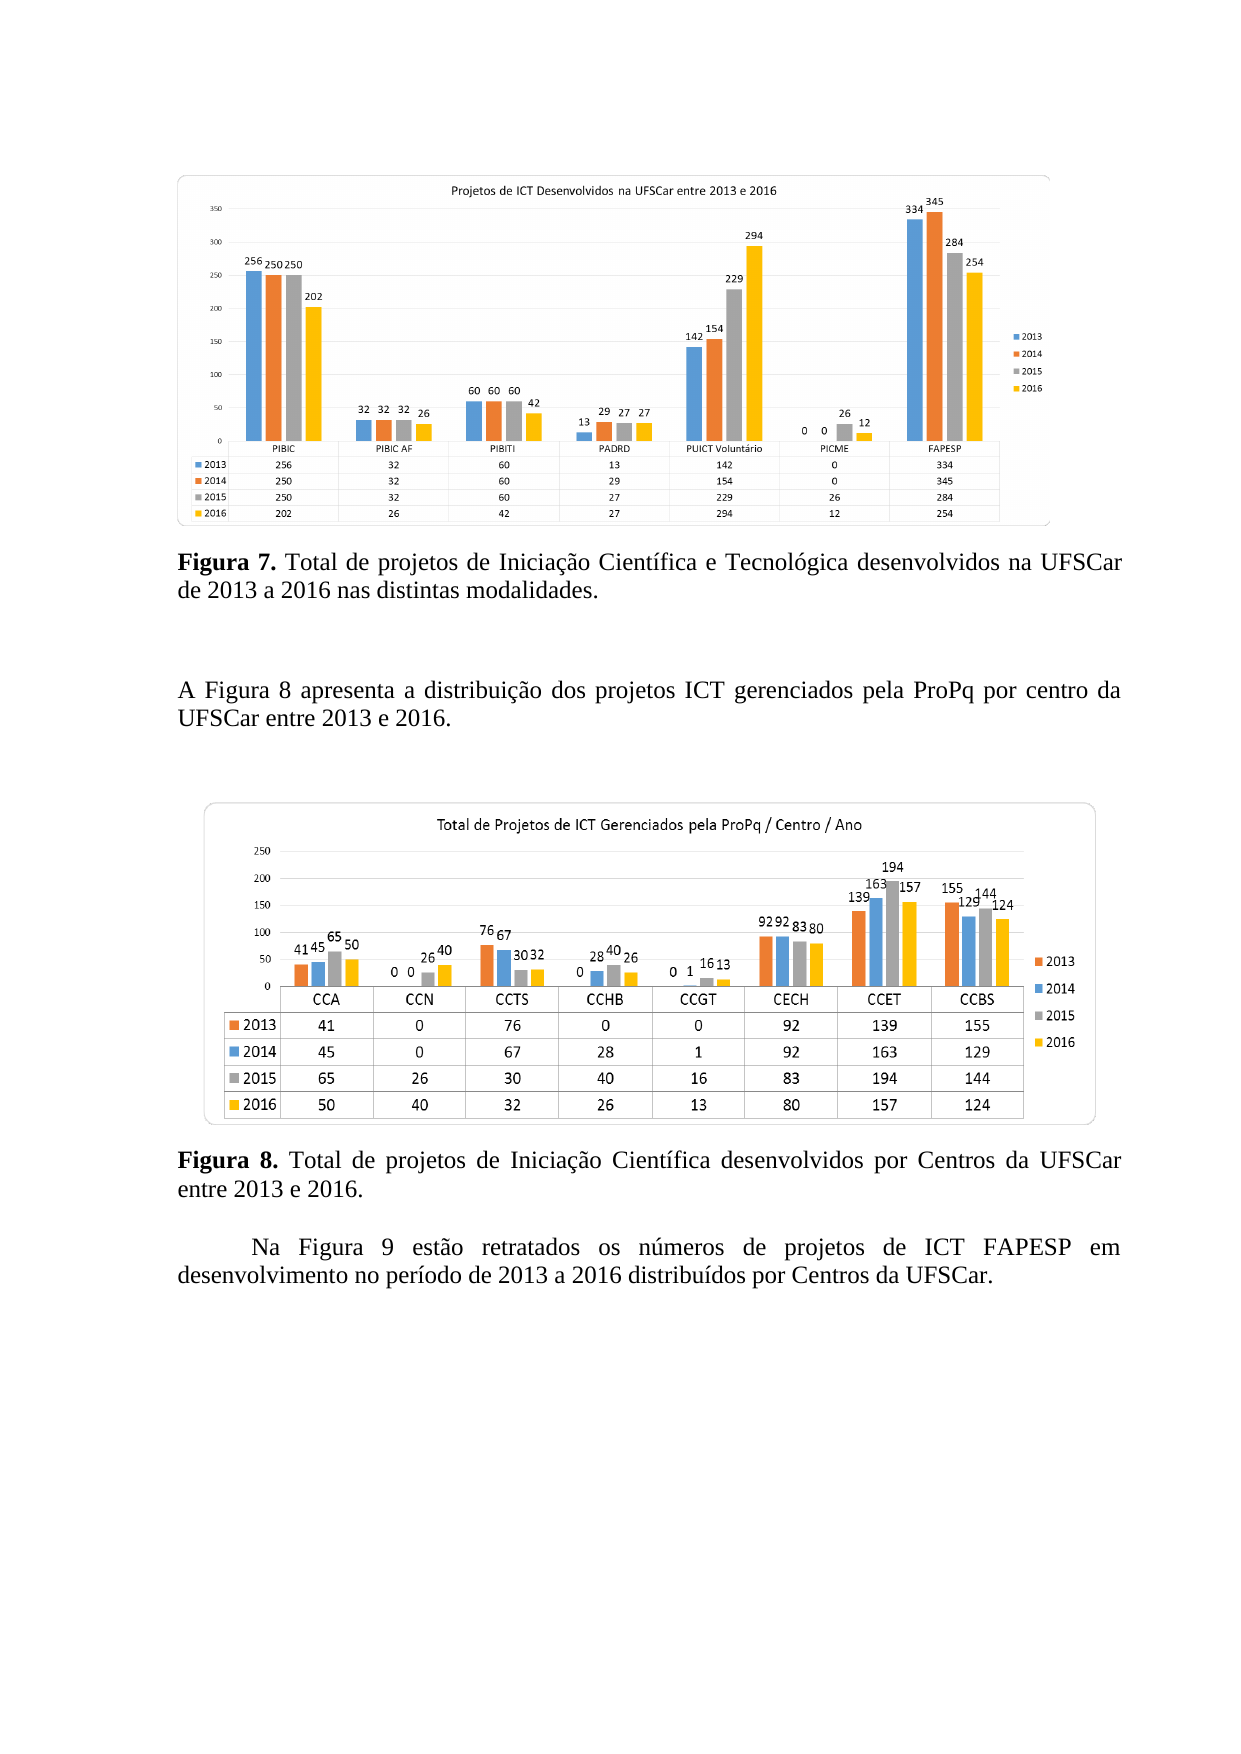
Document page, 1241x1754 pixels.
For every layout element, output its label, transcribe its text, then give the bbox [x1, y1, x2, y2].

text Na Figura 9 estão retratados os números de projetos de ICT FAPESP em desenvolvimento no período de 2013 a 2016 distribuídos por Centros da UFSCar. [177, 1232, 1122, 1289]
picture [203, 802, 1096, 1125]
text Figura 7. Total de projetos de Iniciação Científica e Tecnológica desenvolvidos na UFSCar de 2013 a 2016 nas distintas modalidades. [177, 547, 1122, 604]
text Figura 8. Total de projetos de Iniciação Científica desenvolvidos por Centros da UFSCar entre 2013 e 2016. [177, 1145, 1122, 1203]
picture [177, 175, 1050, 526]
text A Figura 8 apresenta a distribuição dos projetos ICT gerenciados pela ProPq por centro da UFSCar entre 2013 e 2016. [177, 675, 1122, 732]
